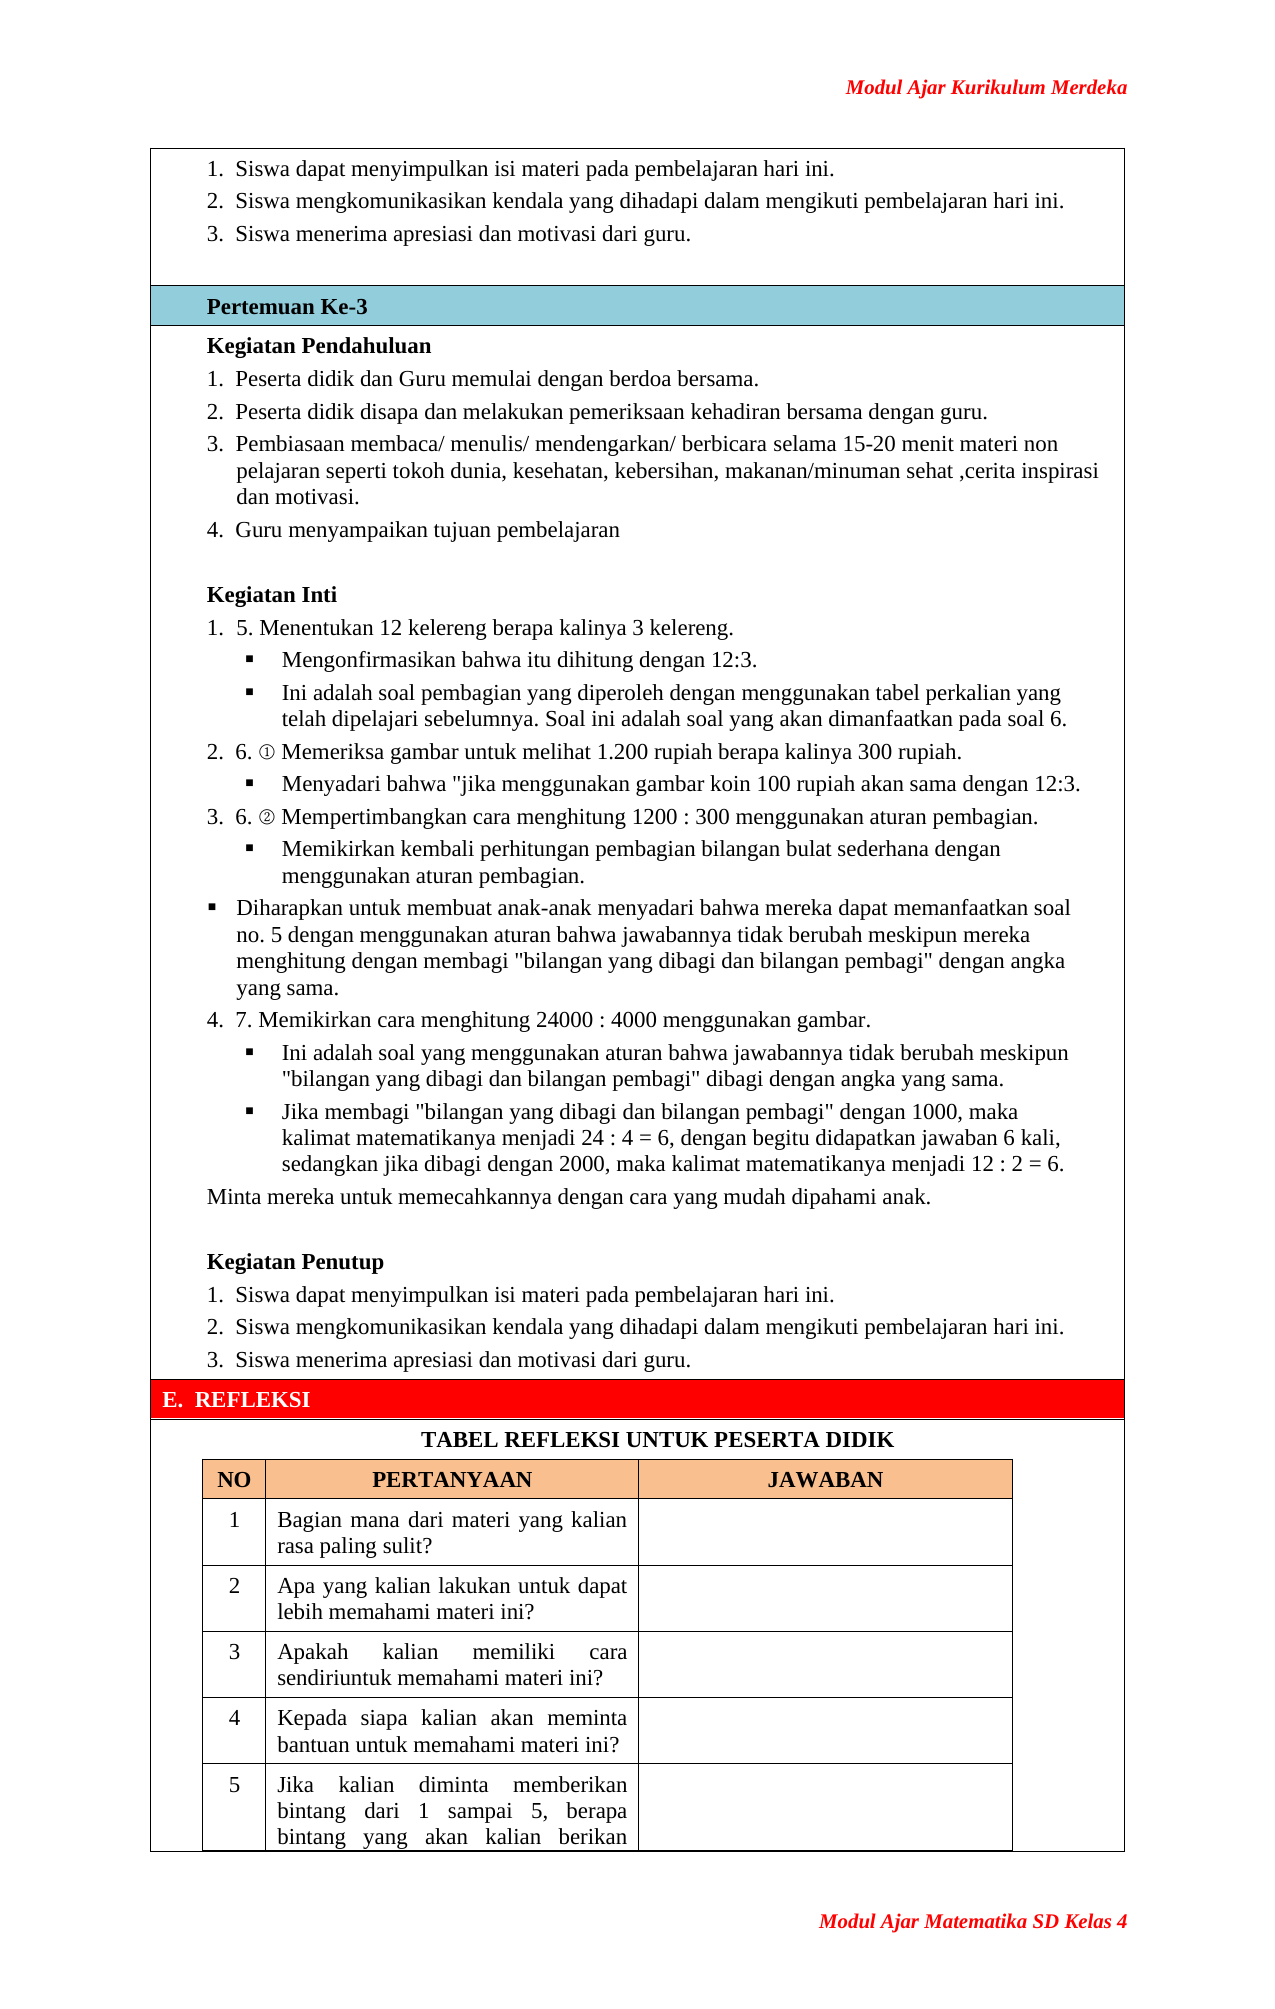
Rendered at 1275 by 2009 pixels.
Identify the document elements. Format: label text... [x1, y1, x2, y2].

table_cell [151, 149, 1124, 285]
table_cell Pertemuan Ke-3 [151, 286, 1124, 325]
table_cell Kegiatan Pendahuluan 1. Peserta didik dan Guru memulai dengan berdoa bersama. 2. Peserta didik disapa dan melakukan pemeriksaan kehadiran bersama dengan guru. 3. Pembiasaan membaca/ menulis/ mendengarkan/ berbicara selama 15-20 menit materi non pelajaran seperti tokoh dunia, kesehatan, kebersihan, makanan/minuman sehat ,cerita inspirasi dan motivasi. 4. Guru menyampaikan tujuan pembelajaran Kegiatan Inti 5. Menentukan 12 kelereng berapa kalinya 3 kelereng. Mengonfirmasikan bahwa itu dihitung dengan 12:3. Ini adalah soal pembagian yang diperoleh dengan menggunakan tabel perkalian yang telah dipelajari sebelumnya. Soal ini adalah soal yang akan dimanfaatkan pada soal 6. 2. 6. ① Memeriksa gambar untuk melihat 1.200 rupiah berapa kalinya 300 rupiah. Menyadari bahwa "jika menggunakan gambar koin 100 rupiah akan sama dengan 12:3. 3. 6. ② Mempertimbangkan cara menghitung 1200 : 300 menggunakan aturan pembagian. Memikirkan kembali perhitungan pembagian bilangan bulat sederhana dengan menggunakan aturan pembagian. Diharapkan untuk membuat anak-anak menyadari bahwa mereka dapat memanfaatkan soal no. 5 dengan menggunakan aturan bahwa jawabannya tidak berubah meskipun mereka menghitung dengan membagi "bilangan yang dibagi dan bilangan pembagi" dengan angka yang sama. 4. 7. Memikirkan cara menghitung 24000 : 4000 menggunakan gambar. Ini adalah soal yang menggunakan aturan bahwa jawabannya tidak berubah meskipun "bilangan yang dibagi dan bilangan pembagi" dibagi dengan angka yang sama. Jika membagi "bilangan yang dibagi dan bilangan pembagi" dengan 1000, maka kalimat matematikanya menjadi 24 : 4 = 6, dengan begitu didapatkan jawaban 6 kali, sedangkan jika dibagi dengan 2000, maka kalimat matematikanya menjadi 12 : 2 = 6. Minta mereka untuk memecahkannya dengan cara yang mudah dipahami anak. Kegiatan Penutup 1. Siswa dapat menyimpulkan isi materi pada pembelajaran hari ini. 2. Siswa mengkomunikasikan kendala yang dihadapi dalam mengikuti pembelajaran hari ini. 3. Siswa menerima apresiasi dan motivasi dari guru. [151, 326, 1124, 1379]
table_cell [151, 1420, 1124, 1851]
table_cell E. REFLEKSI [151, 1380, 1124, 1418]
